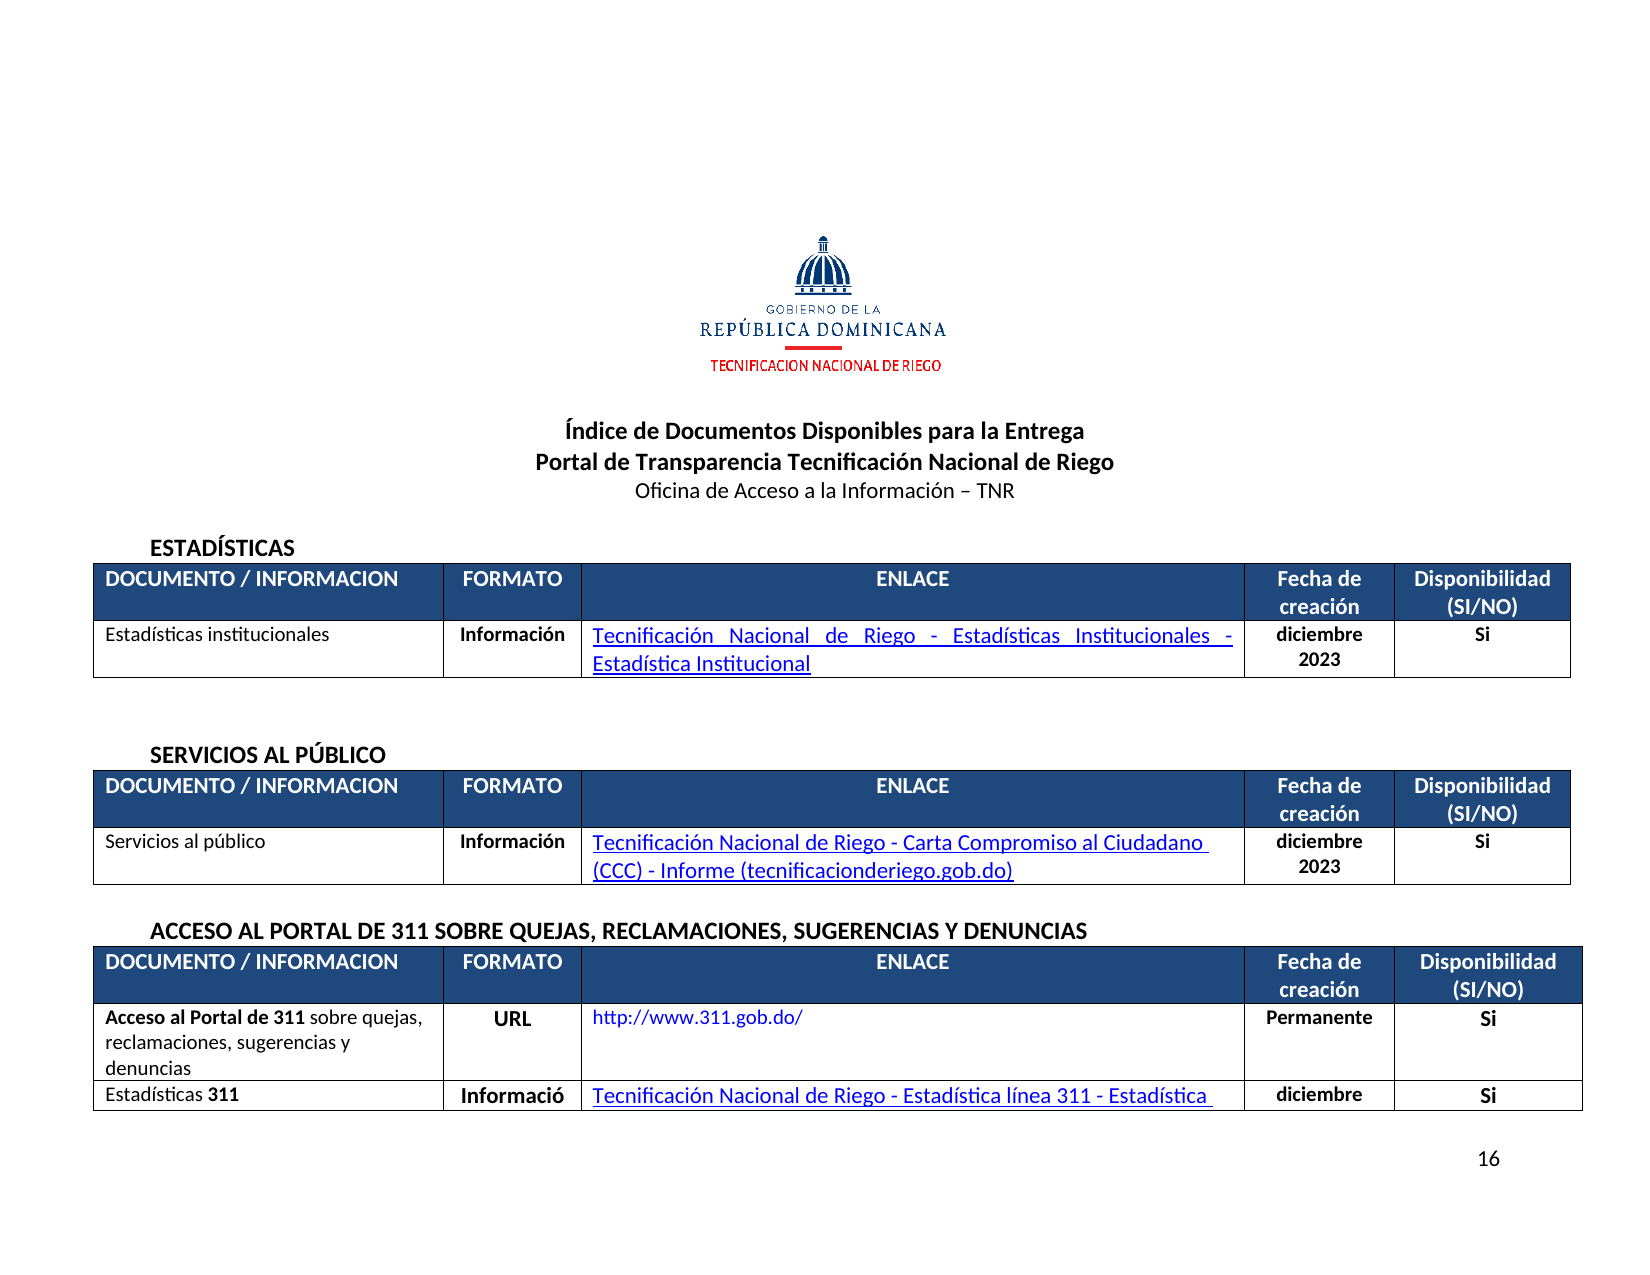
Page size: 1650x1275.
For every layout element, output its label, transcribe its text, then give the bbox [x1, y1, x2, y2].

table_header Disponibilidad (SI/NO) [1395, 947, 1582, 1003]
table_cell Permanente [1245, 1004, 1394, 1080]
picture [668, 207, 983, 416]
text ACCESO AL PORTAL DE 311 SOBRE QUEJAS, RECLAMACIONES, SUGERENCIAS Y DENUNCIAS [150, 916, 1500, 946]
table_cell Si [1395, 621, 1570, 677]
table_cell Servicios al público [94, 828, 443, 884]
table_cell Tecnificación Nacional de Riego - Estadísticas Institucionales - Estadística Institucional [582, 621, 1244, 677]
table_header DOCUMENTO / INFORMACION [94, 947, 443, 1003]
table_cell diciembre 2023 [1245, 828, 1394, 884]
table_header ENLACE [582, 564, 1244, 620]
table_cell Tecnificación Nacional de Riego - Estadística línea 311 - Estadística Sistema 311 Trimestre octubre-diciembre 2023 [582, 1081, 1244, 1109]
table_header ENLACE [582, 947, 1244, 1003]
table_header Disponibilidad (SI/NO) [1395, 771, 1570, 827]
table_header Disponibilidad (SI/NO) [1395, 564, 1570, 620]
table_cell http://www.311.gob.do/ [582, 1004, 1244, 1080]
table_cell Si [1395, 1004, 1582, 1080]
table_cell Información [444, 621, 581, 677]
table_cell diciembre 2023 [1245, 1081, 1394, 1109]
table_cell diciembre 2023 [1245, 621, 1394, 677]
table_header DOCUMENTO / INFORMACION [94, 564, 443, 620]
table_cell Acceso al Portal de 311 sobre quejas, reclamaciones, sugerencias y denuncias [94, 1004, 443, 1080]
table_header Fecha de creación [1245, 564, 1394, 620]
table_cell Si [1395, 828, 1570, 884]
table_header ENLACE [582, 771, 1244, 827]
table_header Fecha de creación [1245, 771, 1394, 827]
text SERVICIOS AL PÚBLICO [150, 739, 1500, 770]
table_header FORMATO [444, 564, 581, 620]
table_header DOCUMENTO / INFORMACION [94, 771, 443, 827]
text ESTADÍSTICAS [150, 532, 1500, 563]
table_cell Estadísticas 311 [94, 1081, 443, 1109]
table_cell Si [1395, 1081, 1582, 1109]
table_cell Información [444, 828, 581, 884]
table_cell URL [444, 1004, 581, 1080]
table_header FORMATO [444, 947, 581, 1003]
table_header FORMATO [444, 771, 581, 827]
table_cell Estadísticas institucionales [94, 621, 443, 677]
table_cell Tecnificación Nacional de Riego - Carta Compromiso al Ciudadano (CCC) - Informe (tecnificacionderiego.gob.do) [582, 828, 1244, 884]
table_header Fecha de creación [1245, 947, 1394, 1003]
table_cell Información [444, 1081, 581, 1109]
